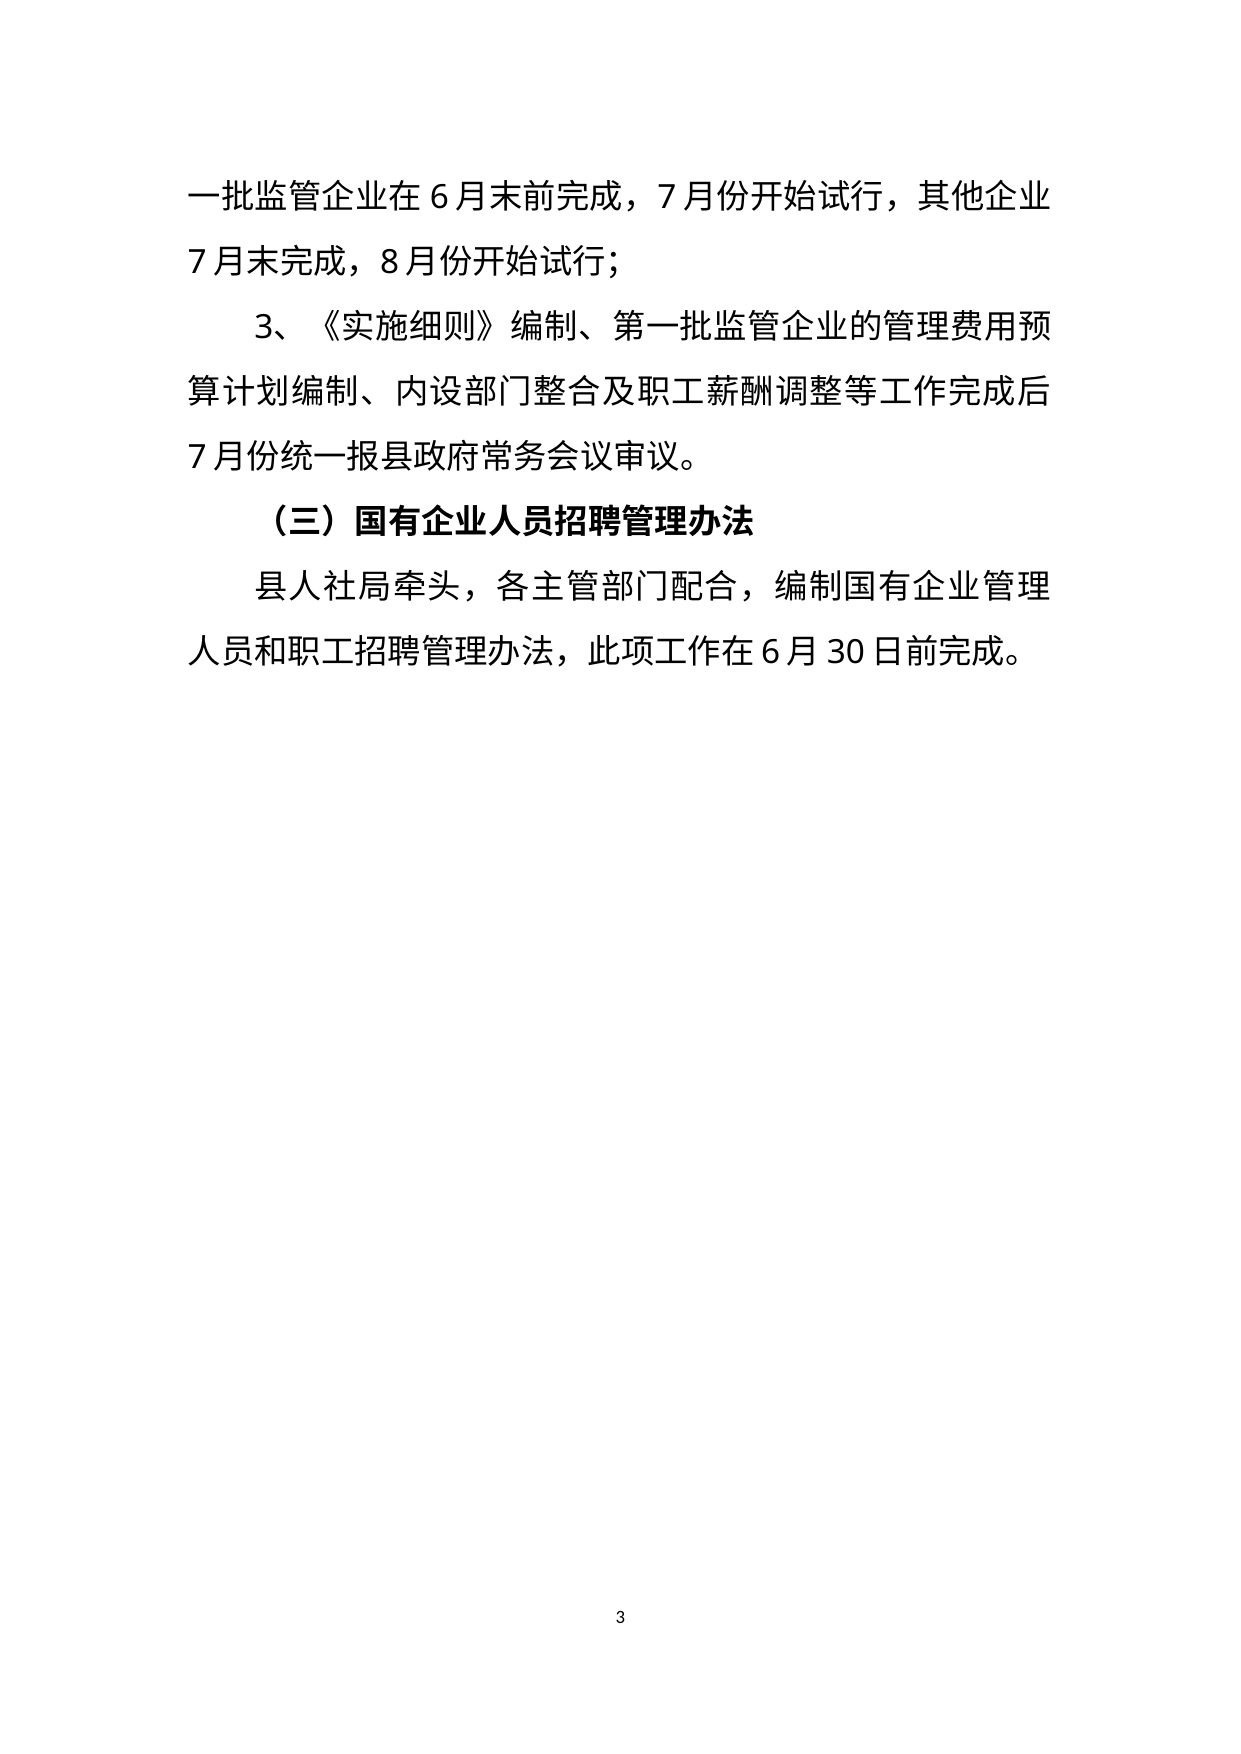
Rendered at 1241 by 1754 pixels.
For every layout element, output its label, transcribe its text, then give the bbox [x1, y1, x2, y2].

list 3、《实施细则》编制、第一批监管企业的管理费用预算计划编制、内设部门整合及职工薪酬调整等工作完成后，7月份统一报县政府常务会议审议。 [187, 292, 1053, 487]
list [187, 162, 1053, 292]
list 县人社局牵头，各主管部门配合，编制国有企业管理人员和职工招聘管理办法，此项工作在6月30日前完成。 [187, 552, 1053, 682]
list （三）国有企业人员招聘管理办法 [187, 487, 1053, 552]
